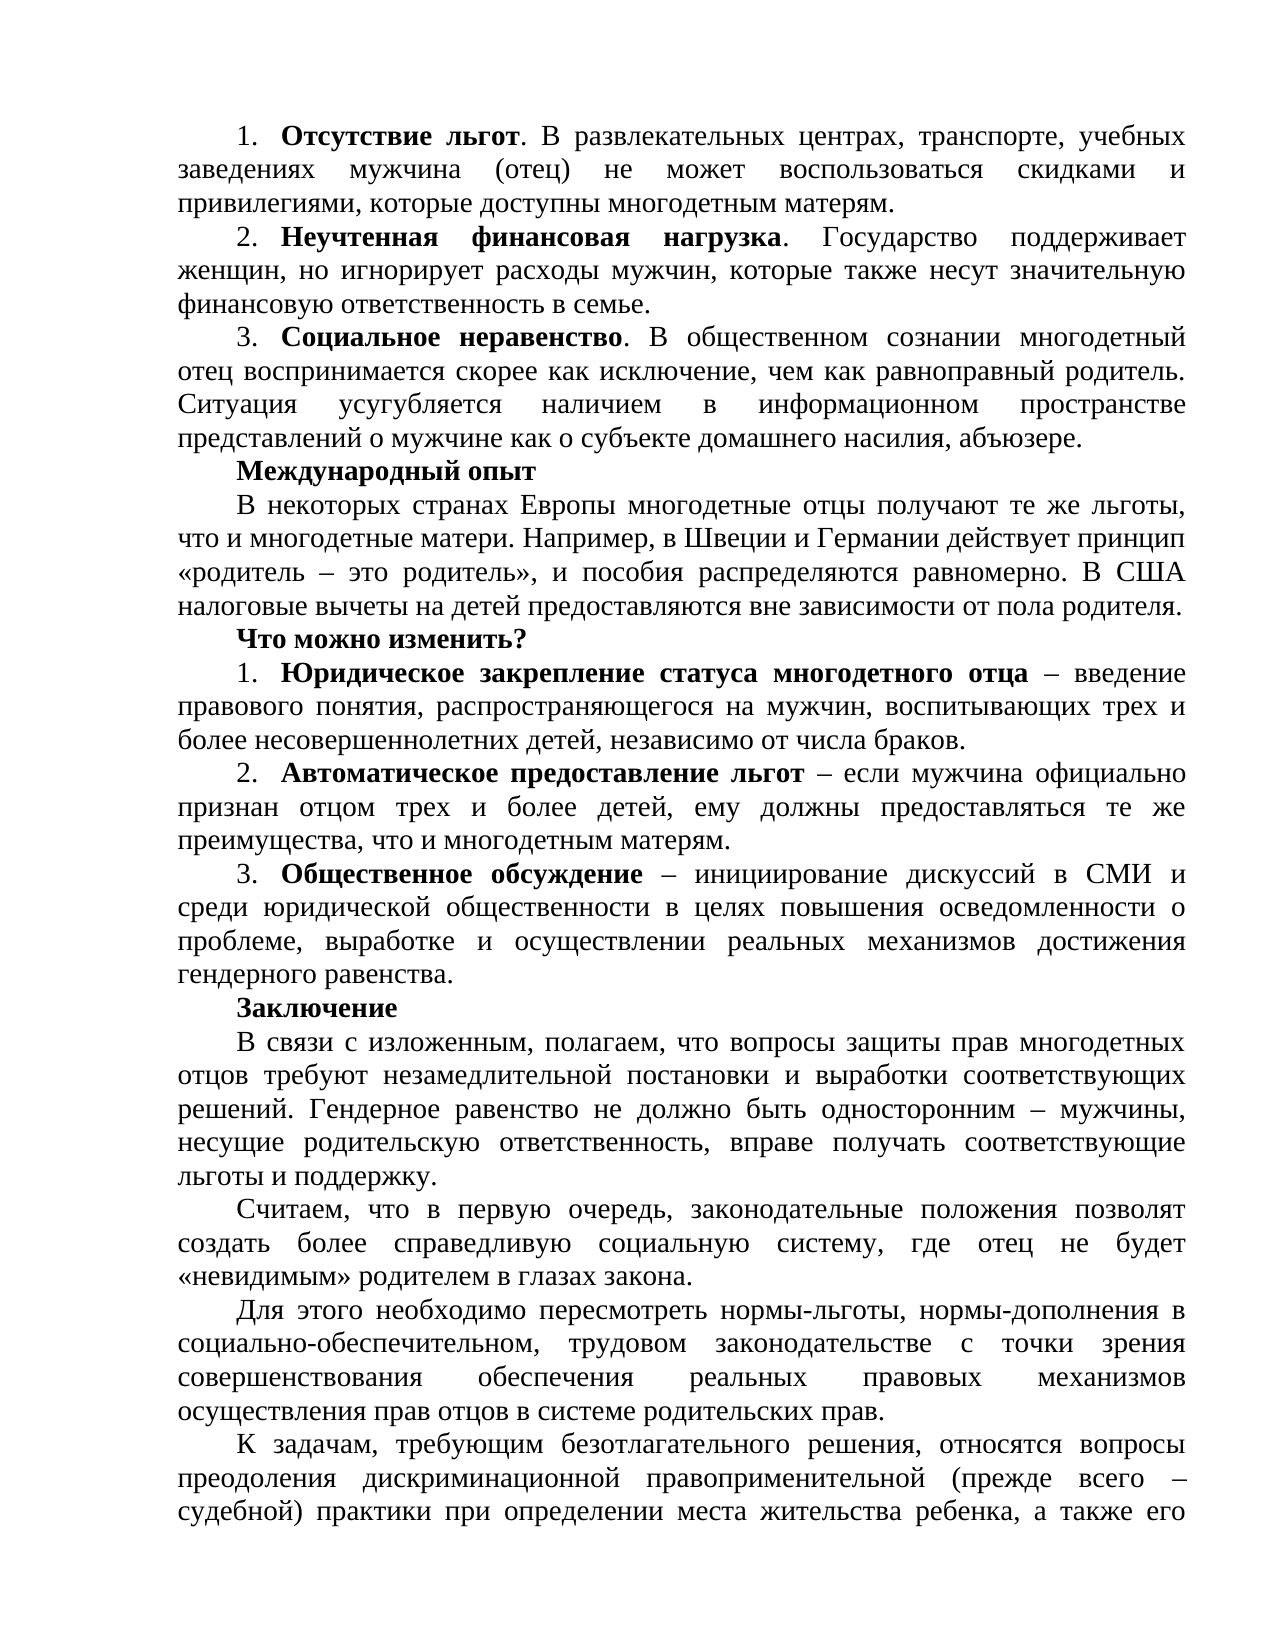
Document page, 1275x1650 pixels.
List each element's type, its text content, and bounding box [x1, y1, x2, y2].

list Общественное обсуждение – инициирование дискуссий в СМИ и среди юридической общественности в целях повышения осведомленности о проблеме, выработке и осуществлении реальных механизмов достижения гендерного равенства. [177, 856, 1186, 990]
list Отсутствие льгот. В развлекательных центрах, транспорте, учебных заведениях мужчина (отец) не может воспользоваться скидками и привилегиями, которые доступны многодетным матерям. [177, 118, 1186, 219]
list Неучтенная финансовая нагрузка. Государство поддерживает женщин, но игнорирует расходы мужчин, которые также несут значительную финансовую ответственность в семье. [177, 219, 1186, 319]
text Что можно изменить? [177, 621, 1186, 655]
text Международный опыт [177, 453, 1186, 487]
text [177, 1426, 1186, 1527]
list Автоматическое предоставление льгот – если мужчина официально признан отцом трех и более детей, ему должны предоставляться те же преимущества, что и многодетным матерям. [177, 755, 1186, 856]
text Для этого необходимо пересмотреть нормы-льготы, нормы-дополнения в социально-обеспечительном, трудовом законодательстве с точки зрения совершенствования обеспечения реальных правовых механизмов осуществления прав отцов в системе родительских прав. [177, 1292, 1186, 1426]
list Социальное неравенство. В общественном сознании многодетный отец воспринимается скорее как исключение, чем как равноправный родитель. Ситуация усугубляется наличием в информационном пространстве представлений о мужчине как о субъекте домашнего насилия, абъюзере. [177, 319, 1186, 453]
text В связи с изложенным, полагаем, что вопросы защиты прав многодетных отцов требуют незамедлительной постановки и выработки соответствующих решений. Гендерное равенство не должно быть односторонним – мужчины, несущие родительскую ответственность, вправе получать соответствующие льготы и поддержку. [177, 1024, 1186, 1191]
text В некоторых странах Европы многодетные отцы получают те же льготы, что и многодетные матери. Например, в Швеции и Германии действует принцип «родитель – это родитель», и пособия распределяются равномерно. В США налоговые вычеты на детей предоставляются вне зависимости от пола родителя. [177, 487, 1186, 621]
list Юридическое закрепление статуса многодетного отца – введение правового понятия, распространяющегося на мужчин, воспитывающих трех и более несовершеннолетних детей, независимо от числа браков. [177, 655, 1186, 755]
text Заключение [177, 990, 1186, 1024]
text Считаем, что в первую очередь, законодательные положения позволят создать более справедливую социальную систему, где отец не будет «невидимым» родителем в глазах закона. [177, 1191, 1186, 1292]
